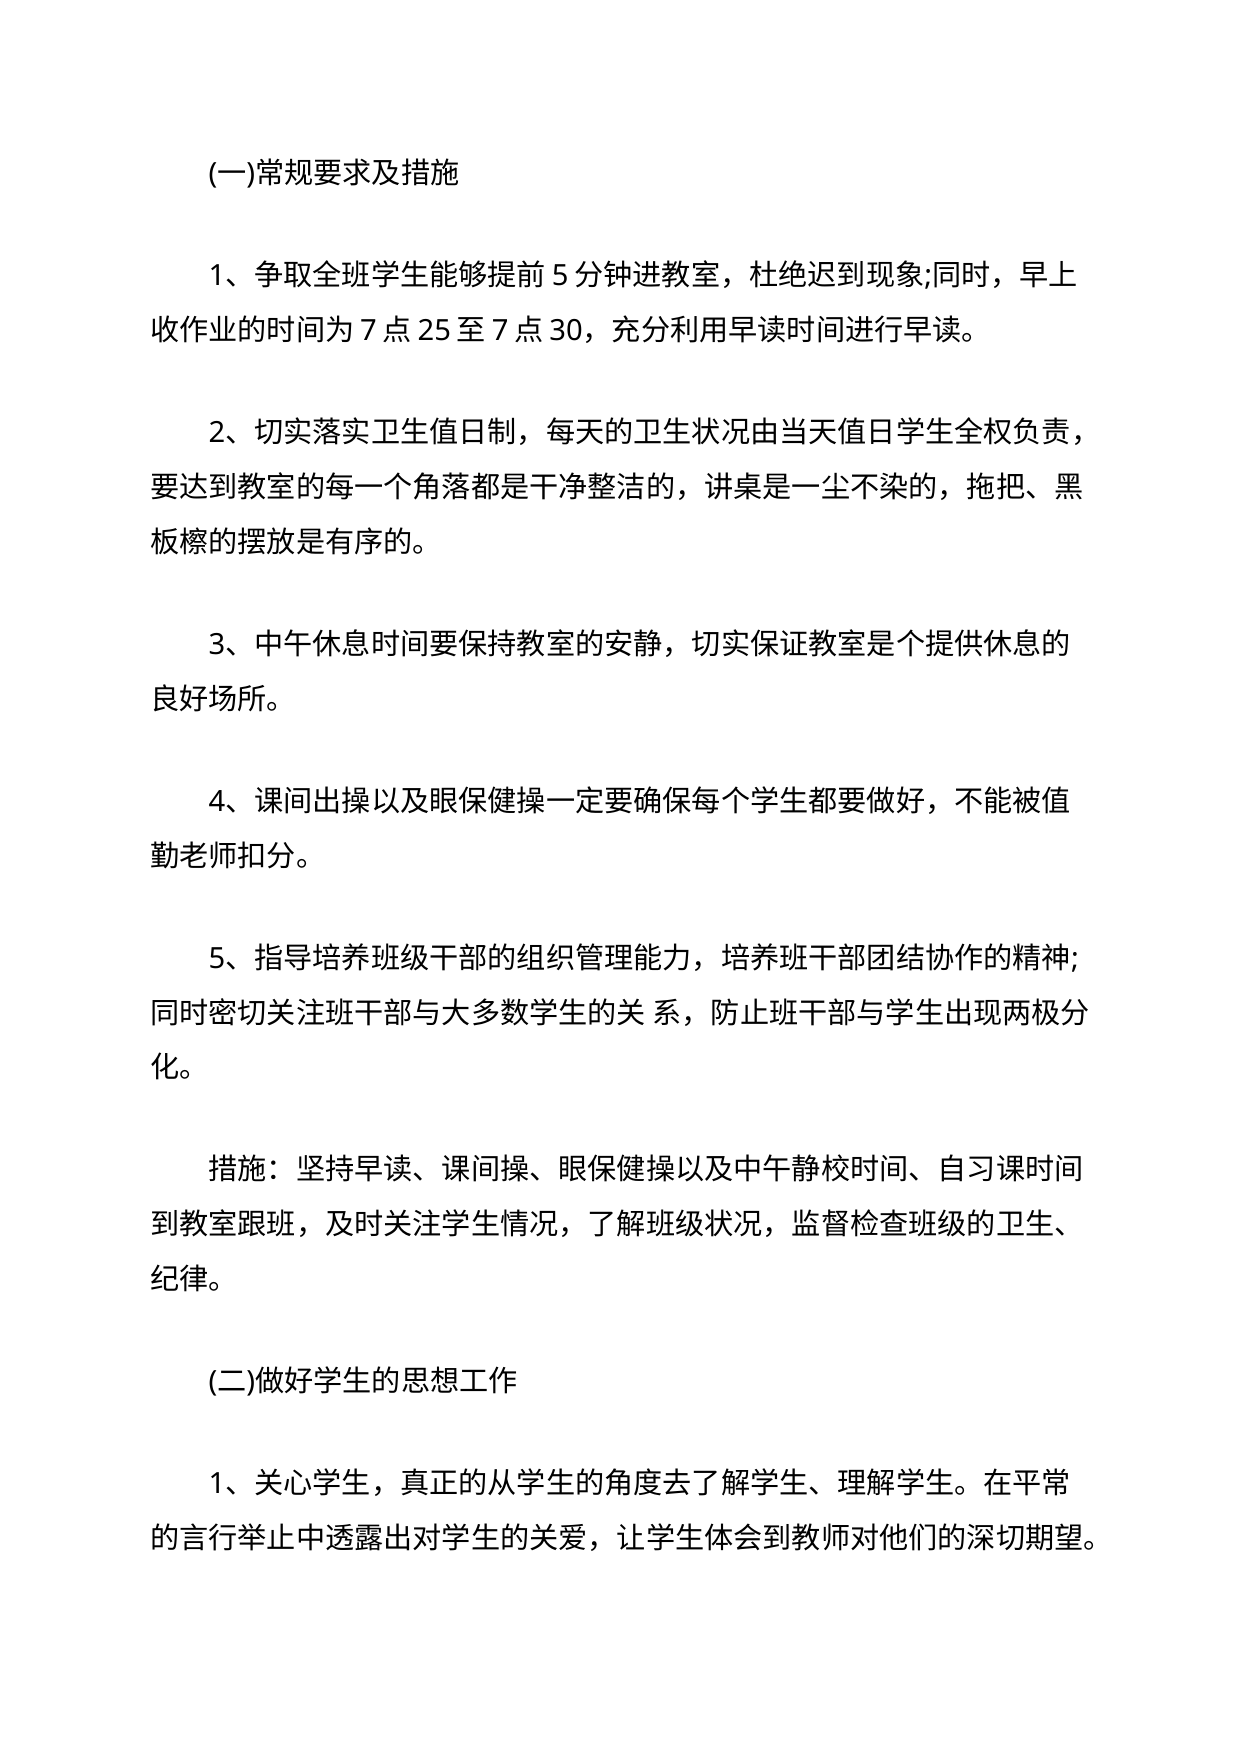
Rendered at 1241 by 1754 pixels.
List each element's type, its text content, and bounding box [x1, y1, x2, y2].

text 4、课间出操以及眼保健操一定要确保每个学生都要做好，不能被值勤老师扣分。 [150, 777, 1090, 875]
text 3、中午休息时间要保持教室的安静，切实保证教室是个提供休息的良好场所。 [150, 621, 1090, 718]
text 1、关心学生，真正的从学生的角度去了解学生、理解学生。在平常的言行举止中透露出对学生的关爱，让学生体会到教师对他们的深切期望。 [150, 1459, 1090, 1557]
text 2、切实落实卫生值日制，每天的卫生状况由当天值日学生全权负责，要达到教室的每一个角落都是干净整洁的，讲桌是一尘不染的，拖把、黑板檫的摆放是有序的。 [150, 409, 1090, 561]
text 措施：坚持早读、课间操、眼保健操以及中午静校时间、自习课时间到教室跟班，及时关注学生情况，了解班级状况，监督检查班级的卫生、纪律。 [150, 1146, 1090, 1298]
text (二)做好学生的思想工作 [150, 1357, 1090, 1400]
text 1、争取全班学生能够提前5分钟进教室，杜绝迟到现象;同时，早上收作业的时间为7点25至7点30，充分利用早读时间进行早读。 [150, 252, 1090, 349]
text (一)常规要求及措施 [150, 150, 1090, 192]
text 5、指导培养班级干部的组织管理能力，培养班干部团结协作的精神;同时密切关注班干部与大多数学生的关 系，防止班干部与学生出现两极分化。 [150, 934, 1090, 1086]
